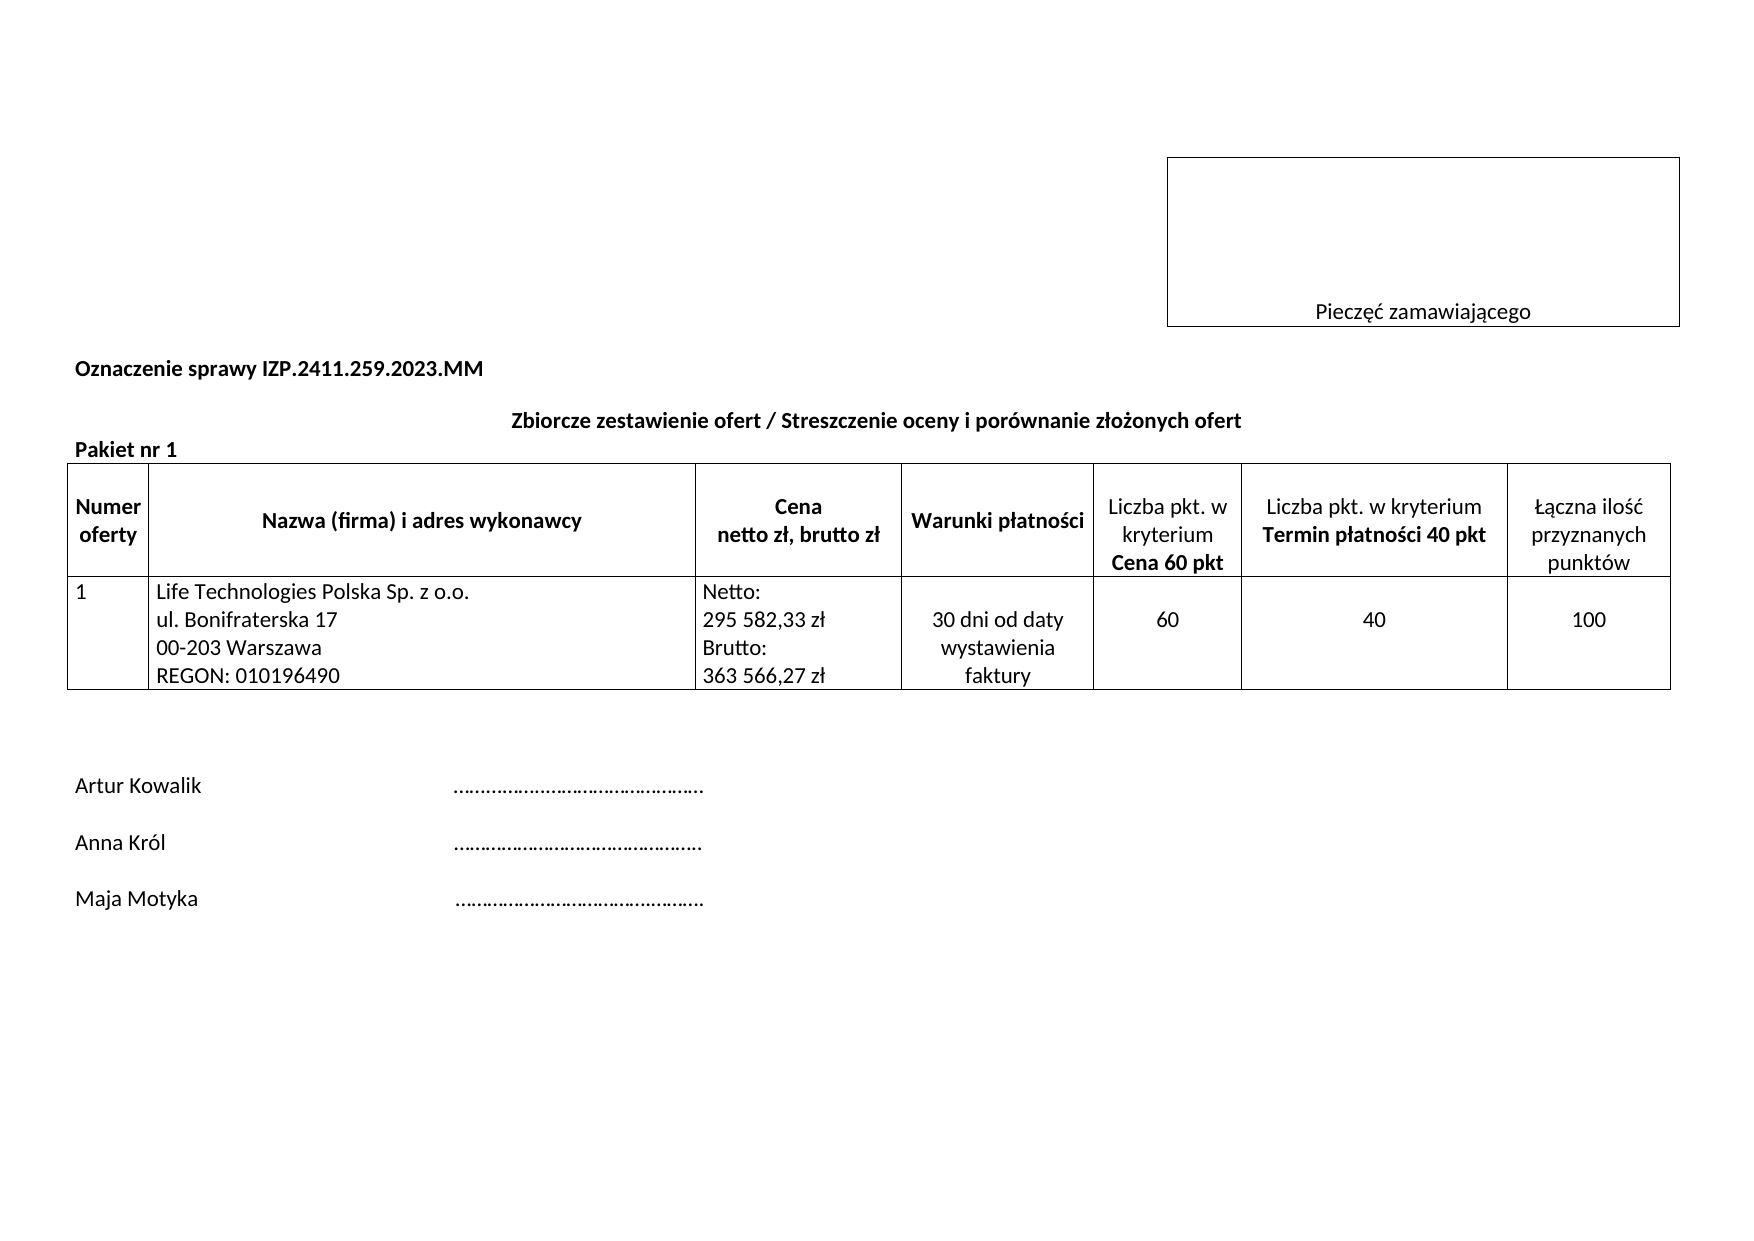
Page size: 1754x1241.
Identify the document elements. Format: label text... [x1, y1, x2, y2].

subtitle Zbiorcze zestawienie ofert / Streszczenie oceny i porównanie złożonych ofert [75, 407, 1679, 435]
text Anna Król ……………………………………….. [75, 828, 1679, 856]
table_header Numer oferty [68, 464, 148, 576]
table_cell Netto: 295 582,33 zł Brutto: 363 566,27 zł [696, 577, 901, 689]
text Pieczęć zamawiającego [1168, 294, 1679, 326]
text Pakiet nr 1 [75, 435, 1679, 463]
table_header Cena netto zł, brutto zł [696, 464, 901, 576]
table_cell 1 [68, 577, 148, 689]
table_cell 100 [1508, 577, 1670, 689]
table_cell 30 dni od daty wystawienia faktury [902, 577, 1093, 689]
table_header Nazwa (firma) i adres wykonawcy [149, 464, 695, 576]
text Oznaczenie sprawy IZP.2411.259.2023.MM [75, 354, 1679, 383]
table_header Liczba pkt. w kryterium Termin płatności 40 pkt [1242, 464, 1507, 576]
table_header Łączna ilość przyznanych punktów [1508, 464, 1670, 576]
table_header Warunki płatności [902, 464, 1093, 576]
table_cell 60 [1094, 577, 1241, 689]
table_cell 40 [1242, 577, 1507, 689]
text Maja Motyka ……………………………….………. [75, 884, 1679, 912]
table_cell Life Technologies Polska Sp. z o.o. ul. Bonifraterska 17 00-203 Warszawa REGON: 010196490 [149, 577, 695, 689]
table_header Liczba pkt. w kryterium Cena 60 pkt [1094, 464, 1241, 576]
text Artur Kowalik ……...……..………………………… [75, 772, 1679, 799]
